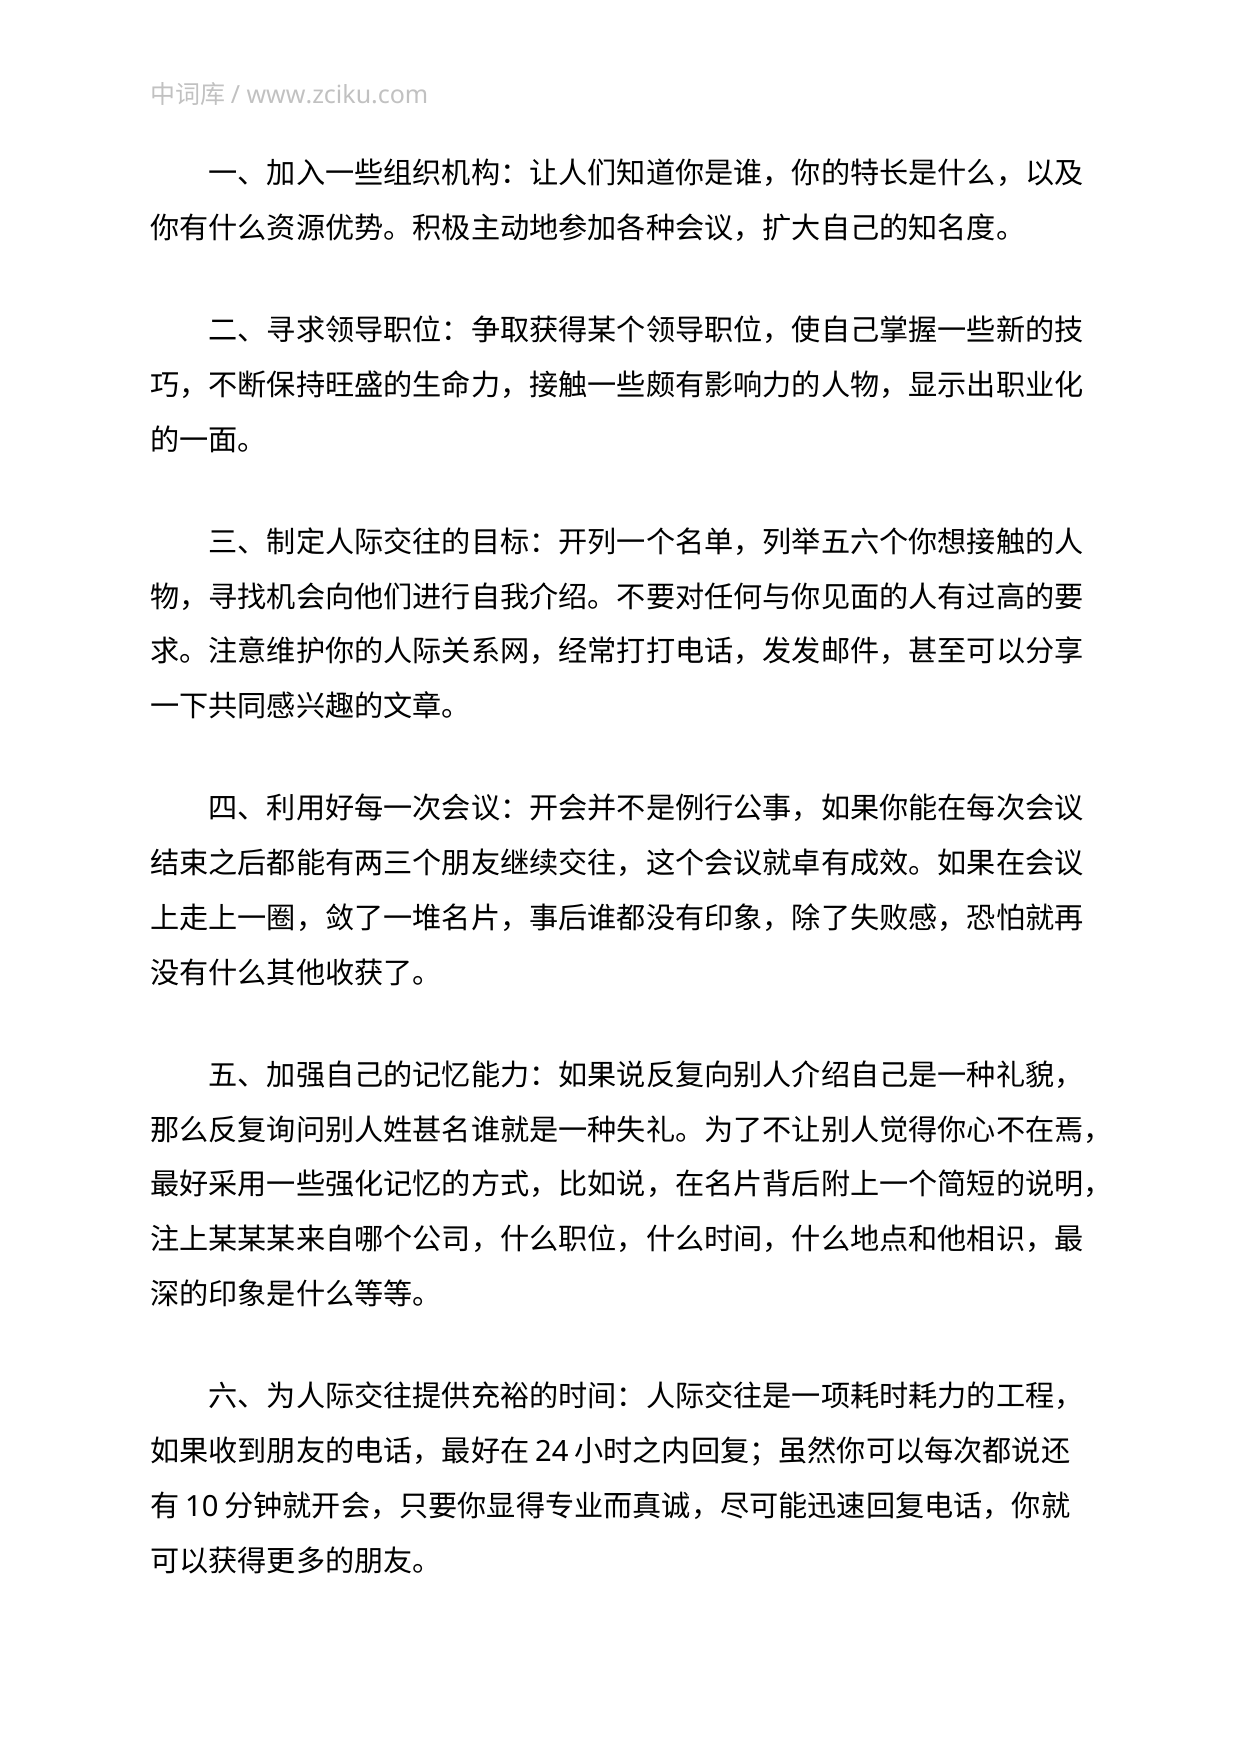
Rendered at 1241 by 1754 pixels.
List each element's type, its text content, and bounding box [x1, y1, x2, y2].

text 二、寻求领导职位：争取获得某个领导职位，使自己掌握一些新的技巧，不断保持旺盛的生命力，接触一些颇有影响力的人物，显示出职业化的一面。 [150, 307, 1090, 459]
text 五、加强自己的记忆能力：如果说反复向别人介绍自己是一种礼貌，那么反复询问别人姓甚名谁就是一种失礼。为了不让别人觉得你心不在焉，最好采用一些强化记忆的方式，比如说，在名片背后附上一个简短的说明，注上某某某来自哪个公司，什么职位，什么时间，什么地点和他相识，最深的印象是什么等等。 [150, 1051, 1090, 1313]
text 一、加入一些组织机构：让人们知道你是谁，你的特长是什么，以及你有什么资源优势。积极主动地参加各种会议，扩大自己的知名度。 [150, 150, 1090, 247]
text 六、为人际交往提供充裕的时间：人际交往是一项耗时耗力的工程，如果收到朋友的电话，最好在24小时之内回复；虽然你可以每次都说还有10分钟就开会，只要你显得专业而真诚，尽可能迅速回复电话，你就可以获得更多的朋友。 [150, 1372, 1090, 1580]
text 三、制定人际交往的目标：开列一个名单，列举五六个你想接触的人物，寻找机会向他们进行自我介绍。不要对任何与你见面的人有过高的要求。注意维护你的人际关系网，经常打打电话，发发邮件，甚至可以分享一下共同感兴趣的文章。 [150, 518, 1090, 725]
text 四、利用好每一次会议：开会并不是例行公事，如果你能在每次会议结束之后都能有两三个朋友继续交往，这个会议就卓有成效。如果在会议上走上一圈，敛了一堆名片，事后谁都没有印象，除了失败感，恐怕就再没有什么其他收获了。 [150, 785, 1090, 992]
